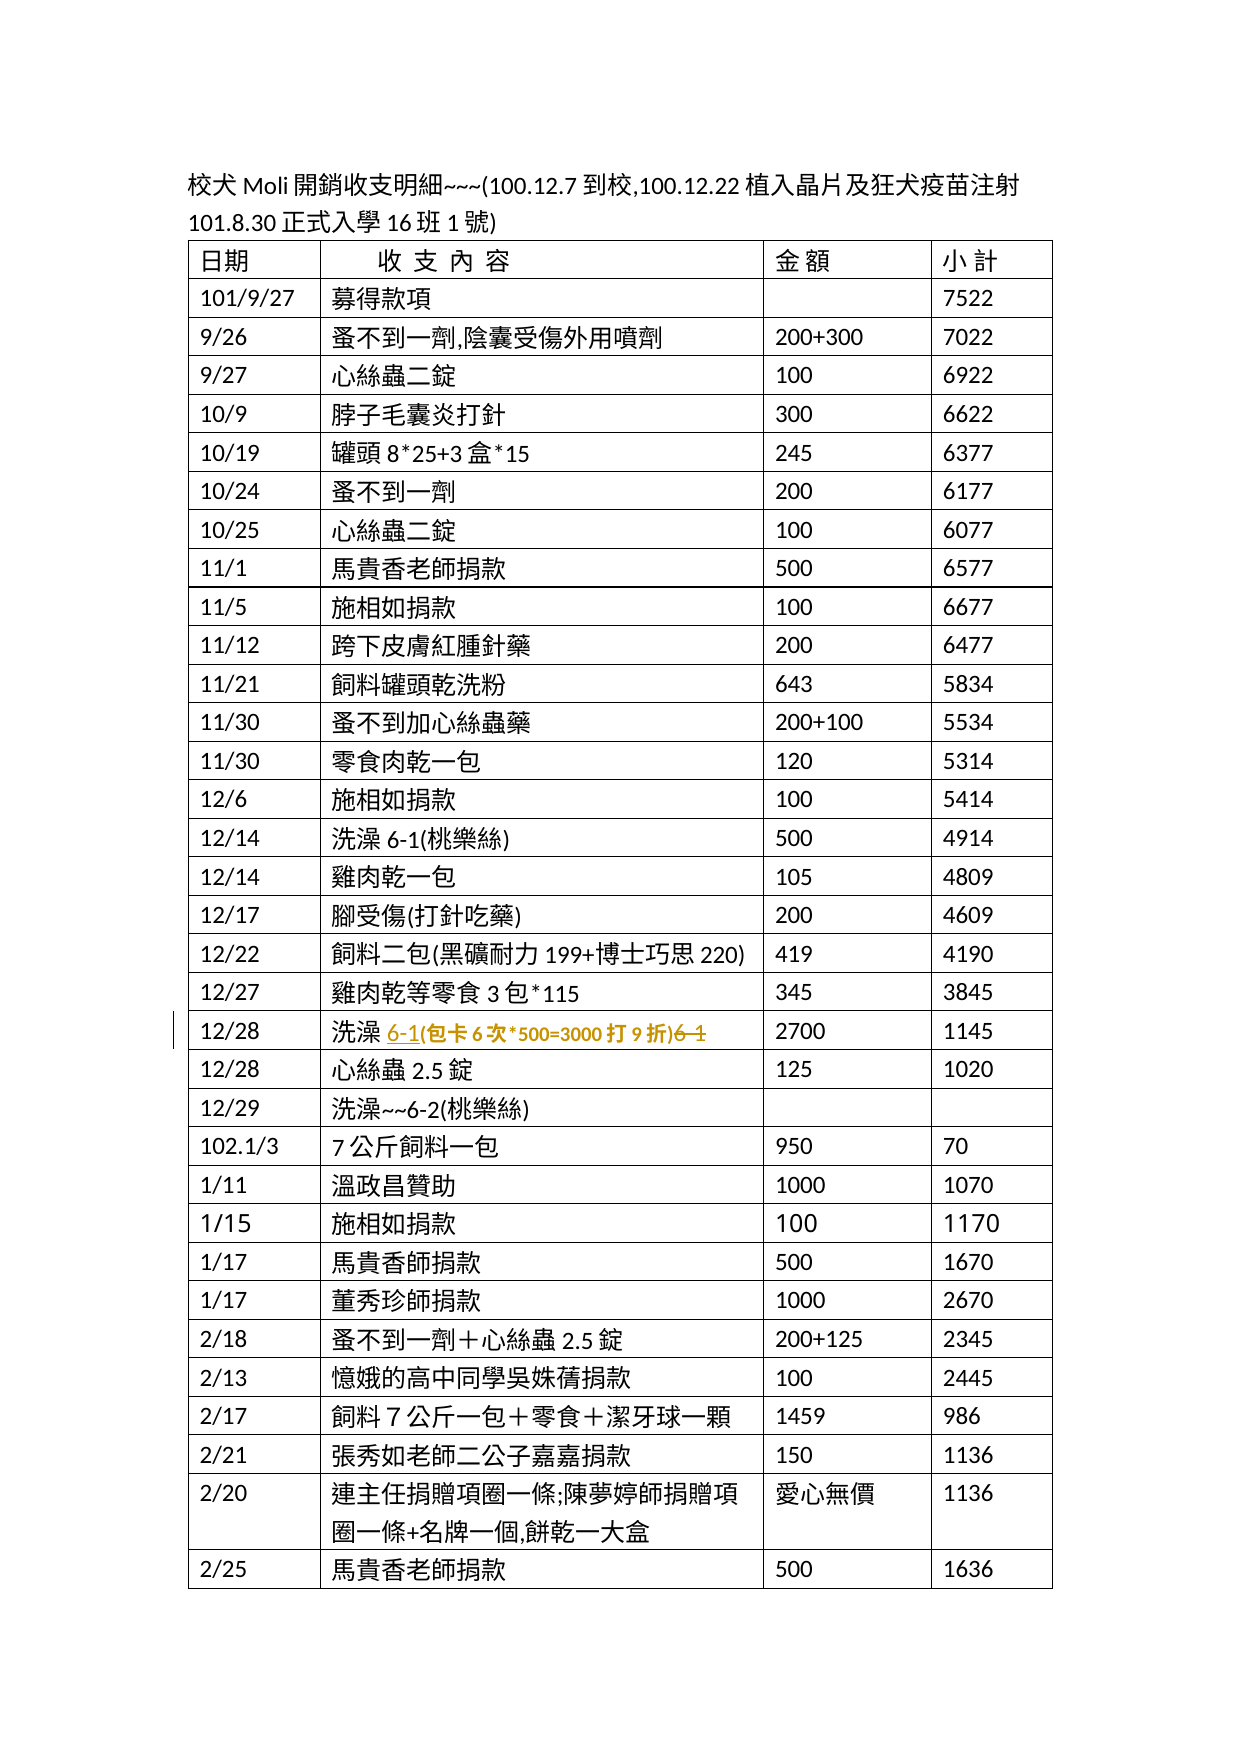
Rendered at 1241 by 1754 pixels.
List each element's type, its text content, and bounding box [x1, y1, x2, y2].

table_cell 洗澡~~6-2(桃樂絲) [321, 1089, 763, 1126]
table_cell 500 [764, 1550, 931, 1587]
table_cell 心絲蟲2.5錠 [321, 1050, 763, 1087]
table_cell 連主任捐贈項圈一條;陳夢婷師捐贈項圈一條+名牌一個,餅乾一大盒 [321, 1474, 763, 1549]
table_cell 馬貴香老師捐款 [321, 1550, 763, 1587]
table_cell 4914 [932, 819, 1052, 856]
table_cell [932, 1089, 1052, 1126]
table_cell 643 [764, 665, 931, 702]
table_cell 2/17 [189, 1397, 320, 1434]
table_cell 100 [764, 356, 931, 394]
table_cell 11/21 [189, 665, 320, 702]
table_cell 200+300 [764, 318, 931, 355]
table_cell 心絲蟲二錠 [321, 510, 763, 548]
table_cell 1145 [932, 1011, 1052, 1049]
table_cell 70 [932, 1127, 1052, 1164]
table_cell 10/25 [189, 510, 320, 548]
table_cell 董秀珍師捐款 [321, 1281, 763, 1319]
table_cell 2345 [932, 1320, 1052, 1357]
table_cell 986 [932, 1397, 1052, 1434]
table_cell 245 [764, 433, 931, 471]
table_cell 4190 [932, 934, 1052, 972]
table_cell 2670 [932, 1281, 1052, 1319]
table_cell 募得款項 [321, 279, 763, 317]
table_cell 11/5 [189, 588, 320, 625]
table_cell 1/17 [189, 1243, 320, 1280]
table_cell 125 [764, 1050, 931, 1087]
table_cell 6677 [932, 588, 1052, 625]
table_cell 500 [764, 549, 931, 586]
table_cell 100 [764, 588, 931, 625]
table_cell 12/14 [189, 819, 320, 856]
table_cell 12/28 [189, 1050, 320, 1087]
table_cell 12/6 [189, 780, 320, 818]
table_cell 3845 [932, 973, 1052, 1010]
table_cell 11/30 [189, 742, 320, 779]
table_cell 500 [764, 1243, 931, 1280]
table_cell 10/24 [189, 472, 320, 509]
table_cell 419 [764, 934, 931, 972]
table_cell 1670 [932, 1243, 1052, 1280]
table_cell 零食肉乾一包 [321, 742, 763, 779]
table_cell 溫政昌贊助 [321, 1166, 763, 1203]
table_cell 200 [764, 896, 931, 933]
table_header 小 計 [932, 241, 1052, 278]
table_cell 100 [764, 780, 931, 818]
table_cell 102.1/3 [189, 1127, 320, 1164]
table_cell 蚤不到一劑＋心絲蟲2.5錠 [321, 1320, 763, 1357]
table_cell 12/22 [189, 934, 320, 972]
table_cell 11/1 [189, 549, 320, 586]
table_cell 105 [764, 857, 931, 895]
table_cell 蚤不到一劑 [321, 472, 763, 509]
table_cell 200+100 [764, 703, 931, 741]
table_cell 345 [764, 973, 931, 1010]
table_cell 10/19 [189, 433, 320, 471]
table_cell 2/20 [189, 1474, 320, 1549]
table_cell 11/30 [189, 703, 320, 741]
table_cell 1459 [764, 1397, 931, 1434]
table_cell 100 [764, 1358, 931, 1396]
table_cell 4609 [932, 896, 1052, 933]
table_cell 腳受傷(打針吃藥) [321, 896, 763, 933]
table_cell 1000 [764, 1166, 931, 1203]
table_cell 200 [764, 626, 931, 663]
table_cell 心絲蟲二錠 [321, 356, 763, 394]
table_cell 120 [764, 742, 931, 779]
table_cell 100 [764, 510, 931, 548]
table_cell 馬貴香師捐款 [321, 1243, 763, 1280]
table_cell 施相如捐款 [321, 588, 763, 625]
table_cell 雞肉乾等零食3包*115 [321, 973, 763, 1010]
table_cell 2/18 [189, 1320, 320, 1357]
table_header 日期 [189, 241, 320, 278]
table_cell 200 [764, 472, 931, 509]
table_cell 7522 [932, 279, 1052, 317]
table_cell 950 [764, 1127, 931, 1164]
table_cell 300 [764, 395, 931, 432]
table_cell 6077 [932, 510, 1052, 548]
table_cell 憶娥的高中同學吳姝蒨捐款 [321, 1358, 763, 1396]
table_cell 7公斤飼料一包 [321, 1127, 763, 1164]
table_header 收 支 內 容 [321, 241, 763, 278]
table_cell 6622 [932, 395, 1052, 432]
table_cell 1020 [932, 1050, 1052, 1087]
table_cell 12/14 [189, 857, 320, 895]
table_cell 12/27 [189, 973, 320, 1010]
table_cell 101/9/27 [189, 279, 320, 317]
table_cell 愛心無價 [764, 1474, 931, 1549]
table_cell 飼料罐頭乾洗粉 [321, 665, 763, 702]
table_cell 12/17 [189, 896, 320, 933]
table_cell 1/15 [189, 1204, 320, 1242]
table_cell 1136 [932, 1474, 1052, 1549]
table_cell 罐頭8*25+3盒*15 [321, 433, 763, 471]
table_cell 6577 [932, 549, 1052, 586]
table_cell [764, 1089, 931, 1126]
table_cell 200+125 [764, 1320, 931, 1357]
text 101.8.30正式入學16班1號) [187, 202, 1053, 239]
table_cell 5534 [932, 703, 1052, 741]
table_cell 2700 [764, 1011, 931, 1049]
table_cell 5414 [932, 780, 1052, 818]
table_cell 6177 [932, 472, 1052, 509]
table_cell 9/26 [189, 318, 320, 355]
table_cell 跨下皮膚紅腫針藥 [321, 626, 763, 663]
table_cell 5834 [932, 665, 1052, 702]
table_cell 施相如捐款 [321, 1204, 763, 1242]
table_cell 12/29 [189, 1089, 320, 1126]
table_cell 蚤不到一劑,陰囊受傷外用噴劑 [321, 318, 763, 355]
table_cell 1070 [932, 1166, 1052, 1203]
table_cell 1/17 [189, 1281, 320, 1319]
table_cell 6377 [932, 433, 1052, 471]
table_cell 9/27 [189, 356, 320, 394]
table_cell 脖子毛囊炎打針 [321, 395, 763, 432]
table_cell [764, 279, 931, 317]
table_cell 1136 [932, 1435, 1052, 1473]
table_cell 1170 [932, 1204, 1052, 1242]
table_cell 洗澡6-1(桃樂絲) [321, 819, 763, 856]
table_cell 張秀如老師二公子嘉嘉捐款 [321, 1435, 763, 1473]
table_cell 1/11 [189, 1166, 320, 1203]
table_cell 150 [764, 1435, 931, 1473]
table_cell 2/25 [189, 1550, 320, 1587]
text 校犬Moli開銷收支明細~~~(100.12.7到校,100.12.22植入晶片及狂犬疫苗注射 [187, 164, 1053, 202]
table_cell 11/12 [189, 626, 320, 663]
table_cell 4809 [932, 857, 1052, 895]
table_cell 100 [764, 1204, 931, 1242]
table_cell 7022 [932, 318, 1052, 355]
table_cell 6477 [932, 626, 1052, 663]
table_cell 1000 [764, 1281, 931, 1319]
table_cell 飼料７公斤一包＋零食＋潔牙球一顆 [321, 1397, 763, 1434]
table_cell 12/28 [189, 1011, 320, 1049]
table_cell 2445 [932, 1358, 1052, 1396]
table_cell 500 [764, 819, 931, 856]
table_cell 1636 [932, 1550, 1052, 1587]
table_cell 2/13 [189, 1358, 320, 1396]
table_cell 10/9 [189, 395, 320, 432]
table_cell 5314 [932, 742, 1052, 779]
table_cell 2/21 [189, 1435, 320, 1473]
table_cell 蚤不到加心絲蟲藥 [321, 703, 763, 741]
table_cell 飼料二包(黑礦耐力199+博士巧思220) [321, 934, 763, 972]
table_cell 施相如捐款 [321, 780, 763, 818]
table_cell 馬貴香老師捐款 [321, 549, 763, 586]
table_cell 6922 [932, 356, 1052, 394]
table_header 金 額 [764, 241, 931, 278]
table_cell 洗澡(包卡6次*500=3000打9折) [321, 1011, 763, 1049]
table_cell 雞肉乾一包 [321, 857, 763, 895]
